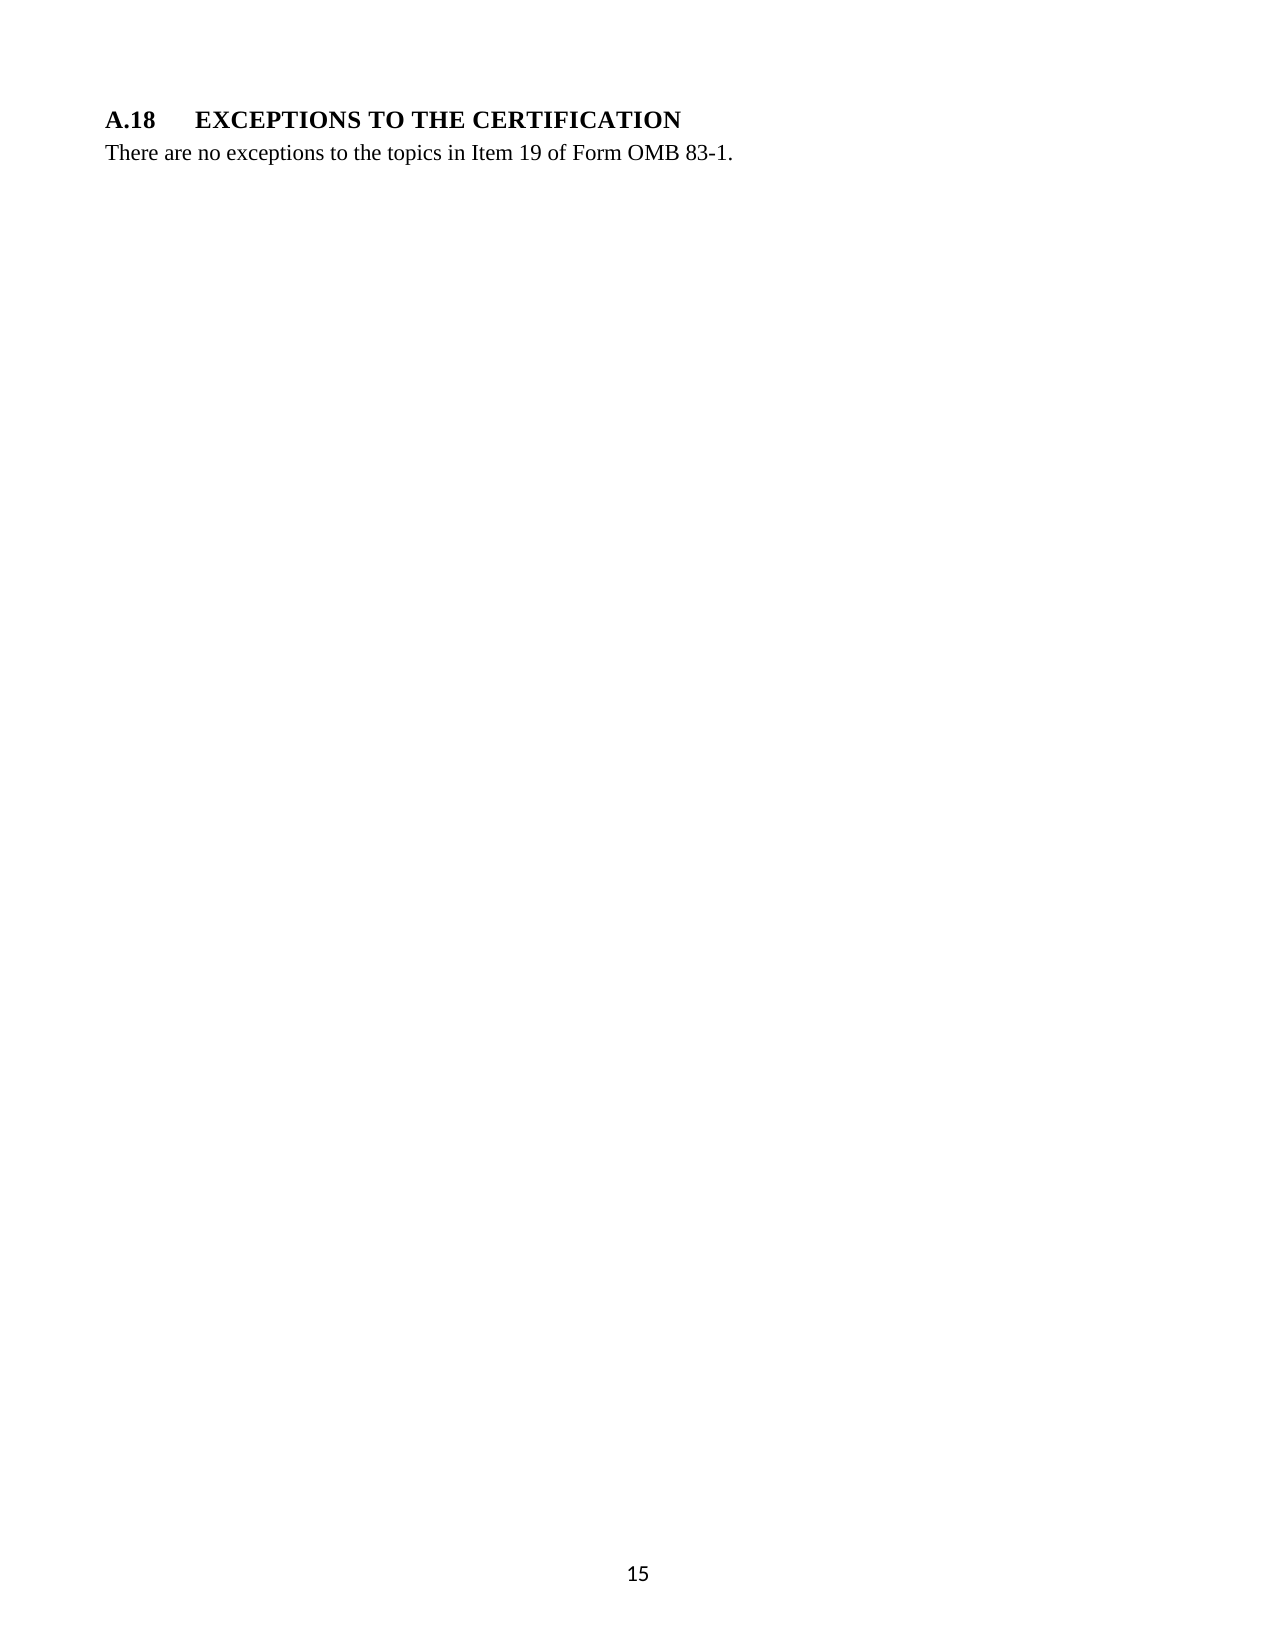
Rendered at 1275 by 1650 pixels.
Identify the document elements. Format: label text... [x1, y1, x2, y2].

text There are no exceptions to the topics in Item 19 of Form OMB 83-1. [105, 139, 1170, 166]
subtitle A.18 Exceptions to the Certification [105, 105, 1170, 134]
